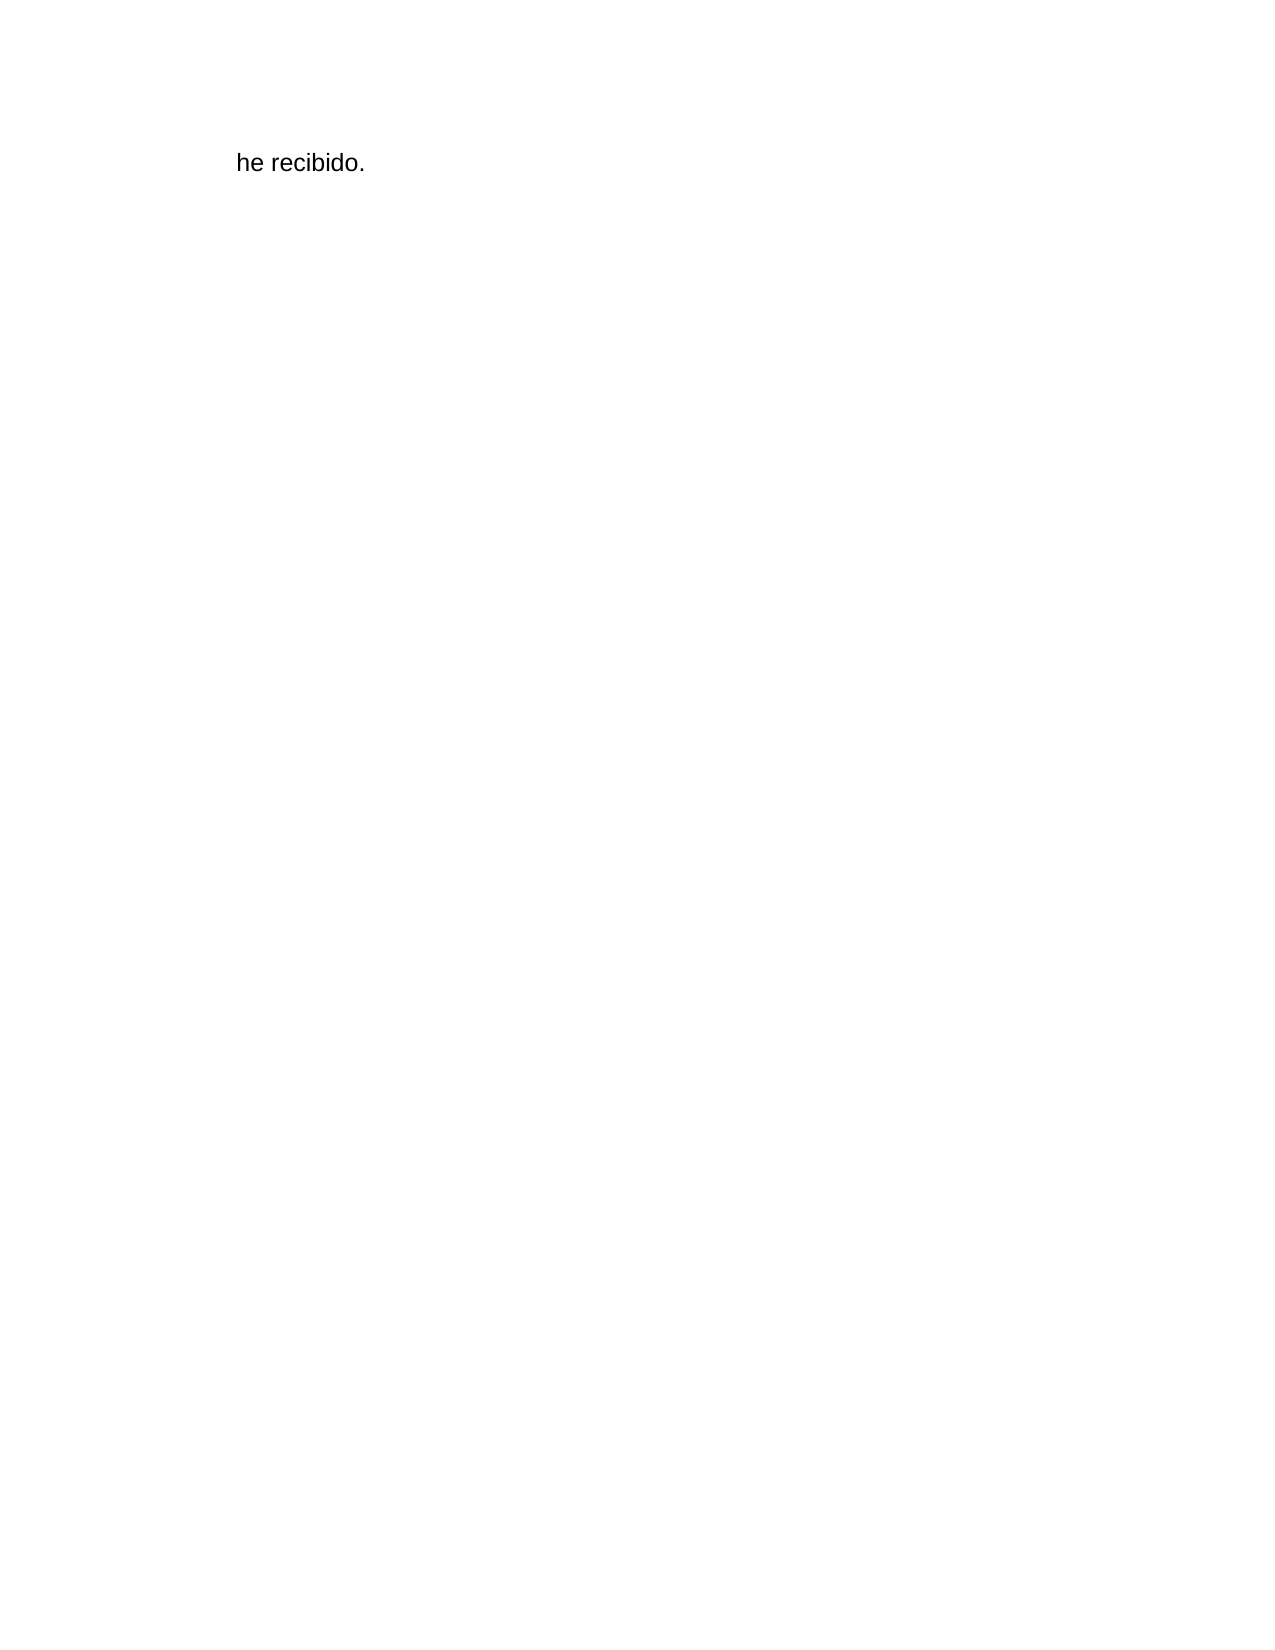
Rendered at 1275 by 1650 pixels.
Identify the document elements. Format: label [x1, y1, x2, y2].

text [236, 148, 1087, 176]
